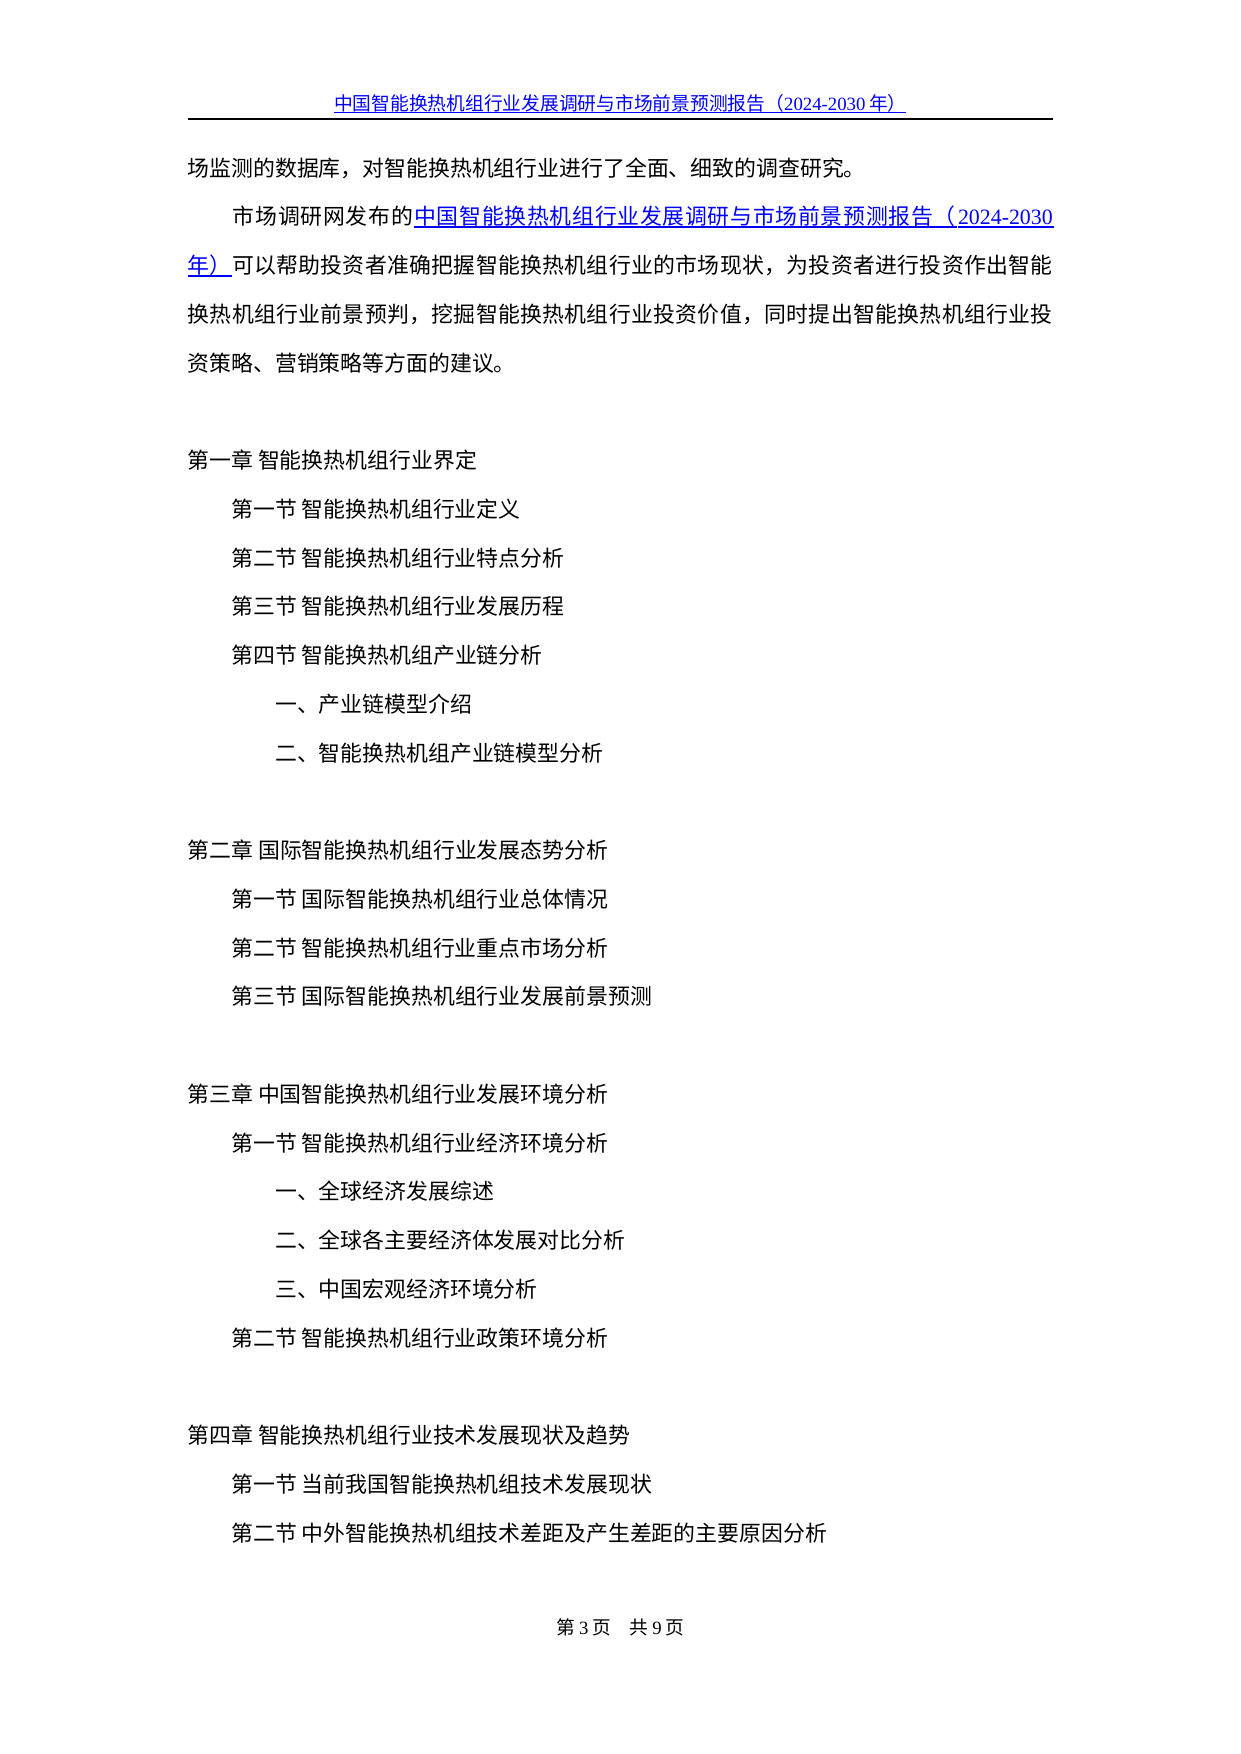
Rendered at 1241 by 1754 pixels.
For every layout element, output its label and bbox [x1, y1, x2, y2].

text [187, 150, 1053, 1548]
